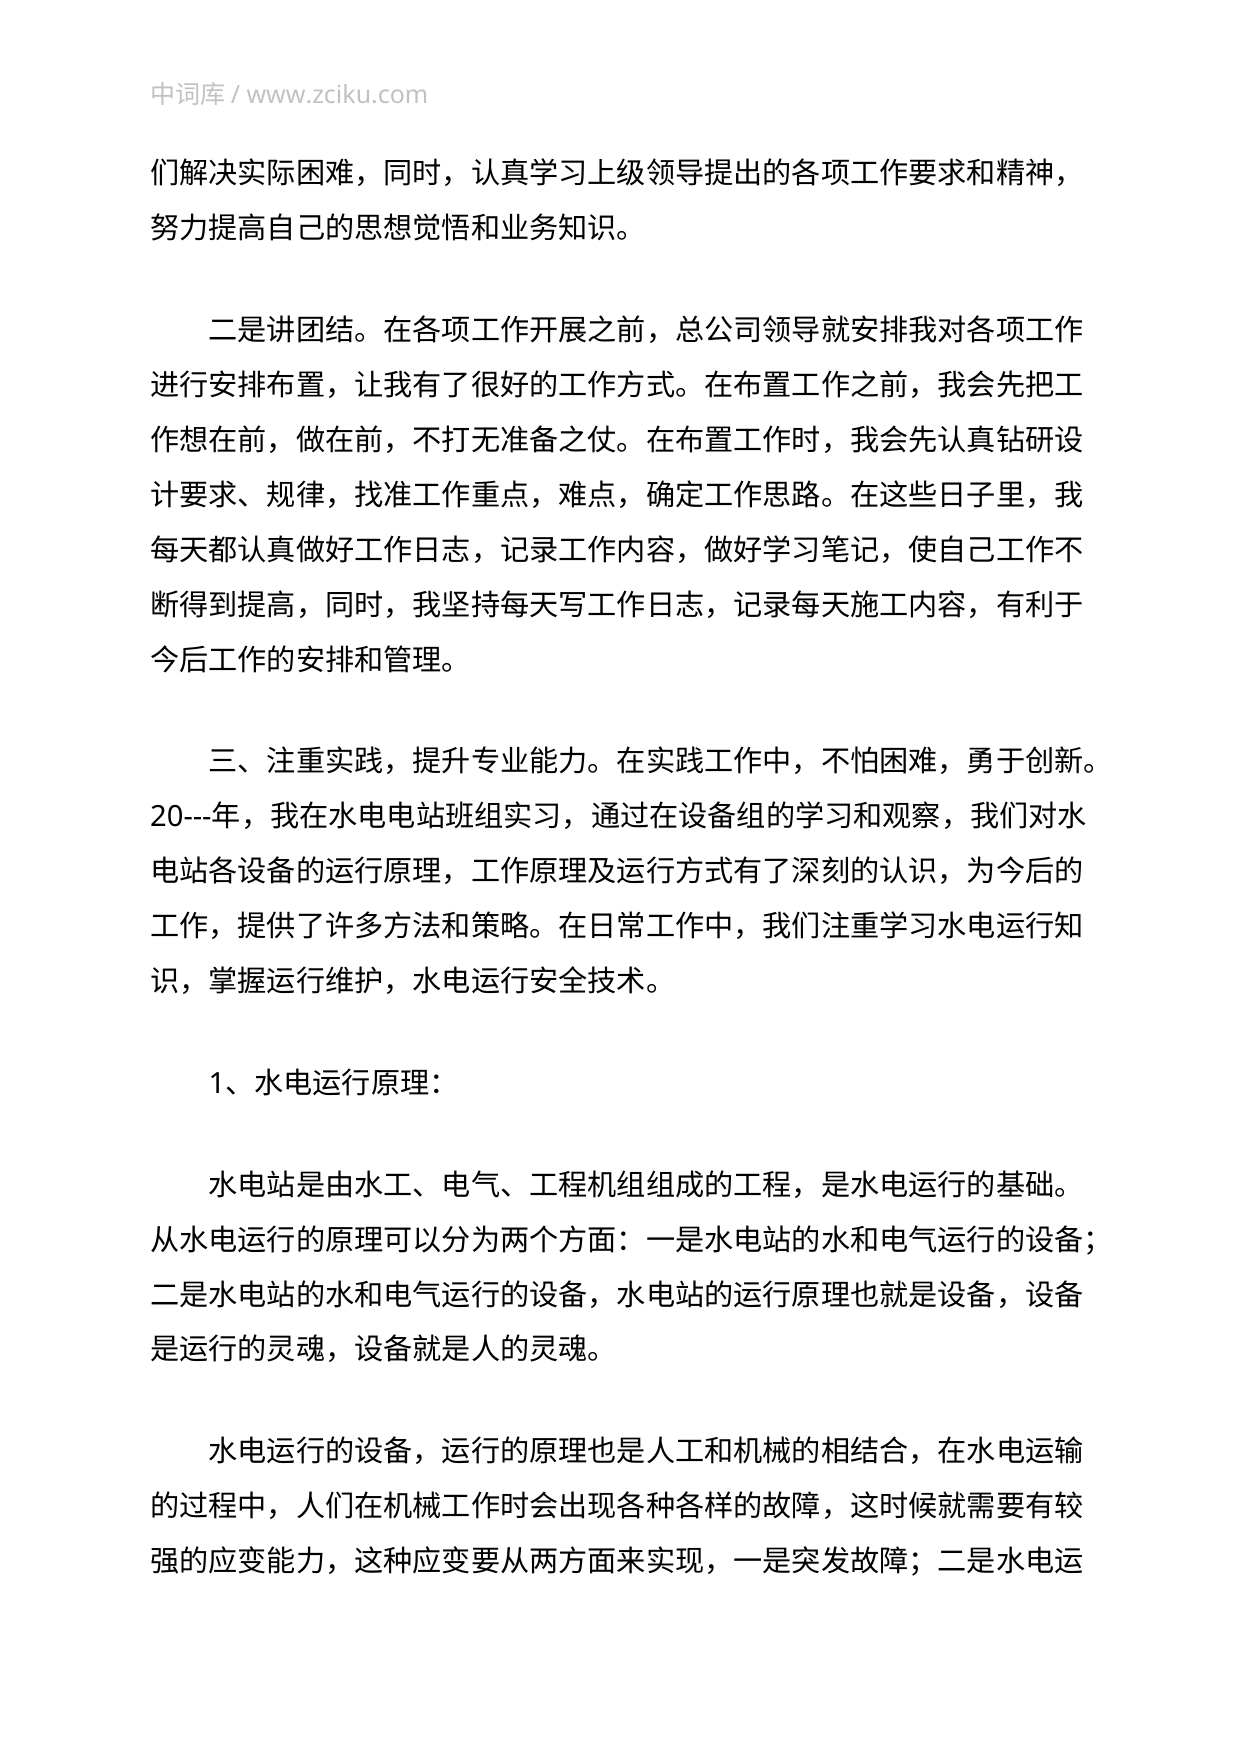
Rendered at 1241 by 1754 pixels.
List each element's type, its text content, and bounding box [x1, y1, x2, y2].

text 水电站是由水工、电气、工程机组组成的工程，是水电运行的基础。从水电运行的原理可以分为两个方面：一是水电站的水和电气运行的设备；二是水电站的水和电气运行的设备，水电站的运行原理也就是设备，设备是运行的灵魂，设备就是人的灵魂。 [150, 1161, 1090, 1368]
text 1、水电运行原理： [150, 1059, 1090, 1102]
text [150, 150, 1090, 247]
text 三、注重实践，提升专业能力。在实践工作中，不怕困难，勇于创新。20---年，我在水电电站班组实习，通过在设备组的学习和观察，我们对水电站各设备的运行原理，工作原理及运行方式有了深刻的认识，为今后的工作，提供了许多方法和策略。在日常工作中，我们注重学习水电运行知识，掌握运行维护，水电运行安全技术。 [150, 738, 1090, 1000]
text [150, 1428, 1090, 1580]
text 二是讲团结。在各项工作开展之前，总公司领导就安排我对各项工作进行安排布置，让我有了很好的工作方式。在布置工作之前，我会先把工作想在前，做在前，不打无准备之仗。在布置工作时，我会先认真钻研设计要求、规律，找准工作重点，难点，确定工作思路。在这些日子里，我每天都认真做好工作日志，记录工作内容，做好学习笔记，使自己工作不断得到提高，同时，我坚持每天写工作日志，记录每天施工内容，有利于今后工作的安排和管理。 [150, 307, 1090, 678]
